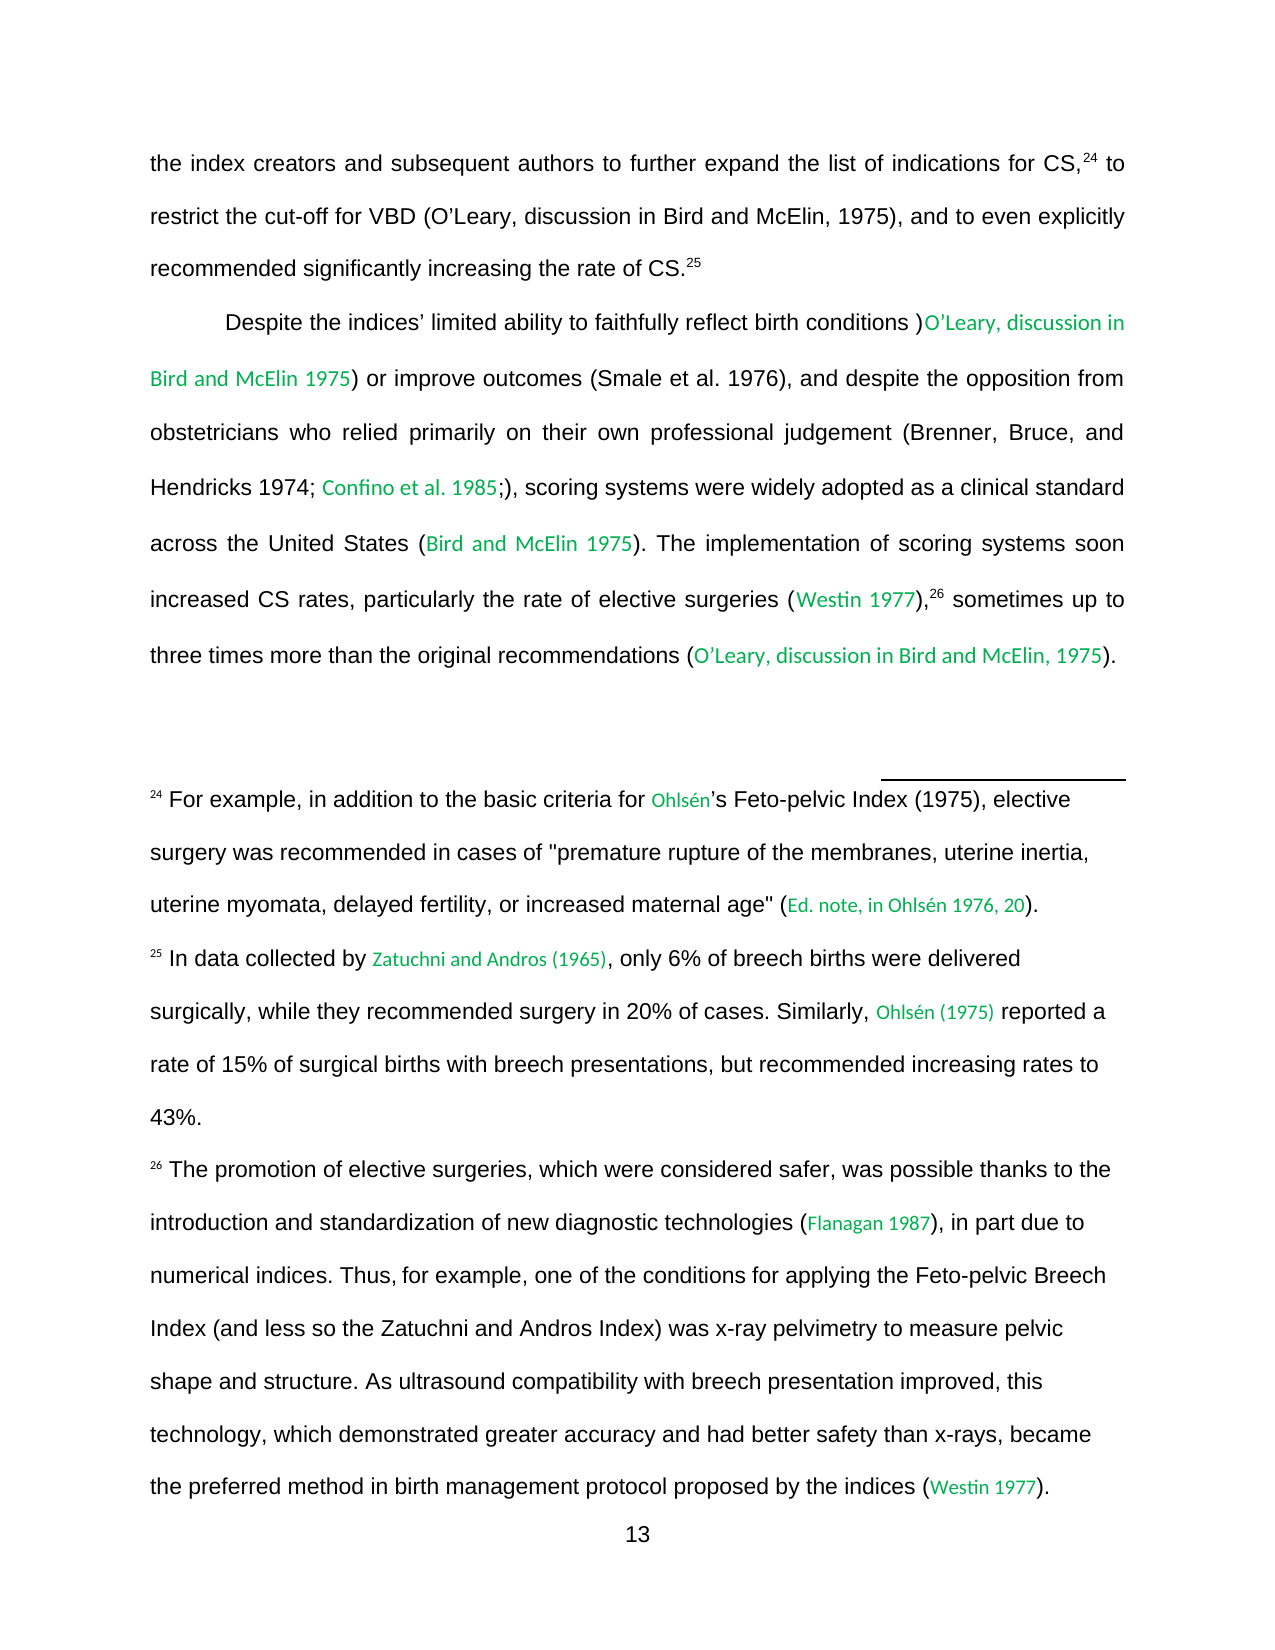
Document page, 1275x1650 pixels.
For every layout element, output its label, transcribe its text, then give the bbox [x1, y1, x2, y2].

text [150, 150, 1125, 282]
text Despite the indices’ limited ability to faithfully reflect birth conditions )O’Leary, discussion in Bird and McElin 1975) or improve outcomes (Smale et al. 1976), and despite the opposition from obstetricians who relied primarily on their own professional judgement (Brenner, Bruce, and Hendricks 1974; Confino et al. 1985;), scoring systems were widely adopted as a clinical standard across the United States (Bird and McElin 1975). The implementation of scoring systems soon increased CS rates, particularly the rate of elective surgeries (Westin 1977), sometimes up to three times more than the original recommendations (O’Leary, discussion in Bird and McElin, 1975). [150, 308, 1125, 669]
